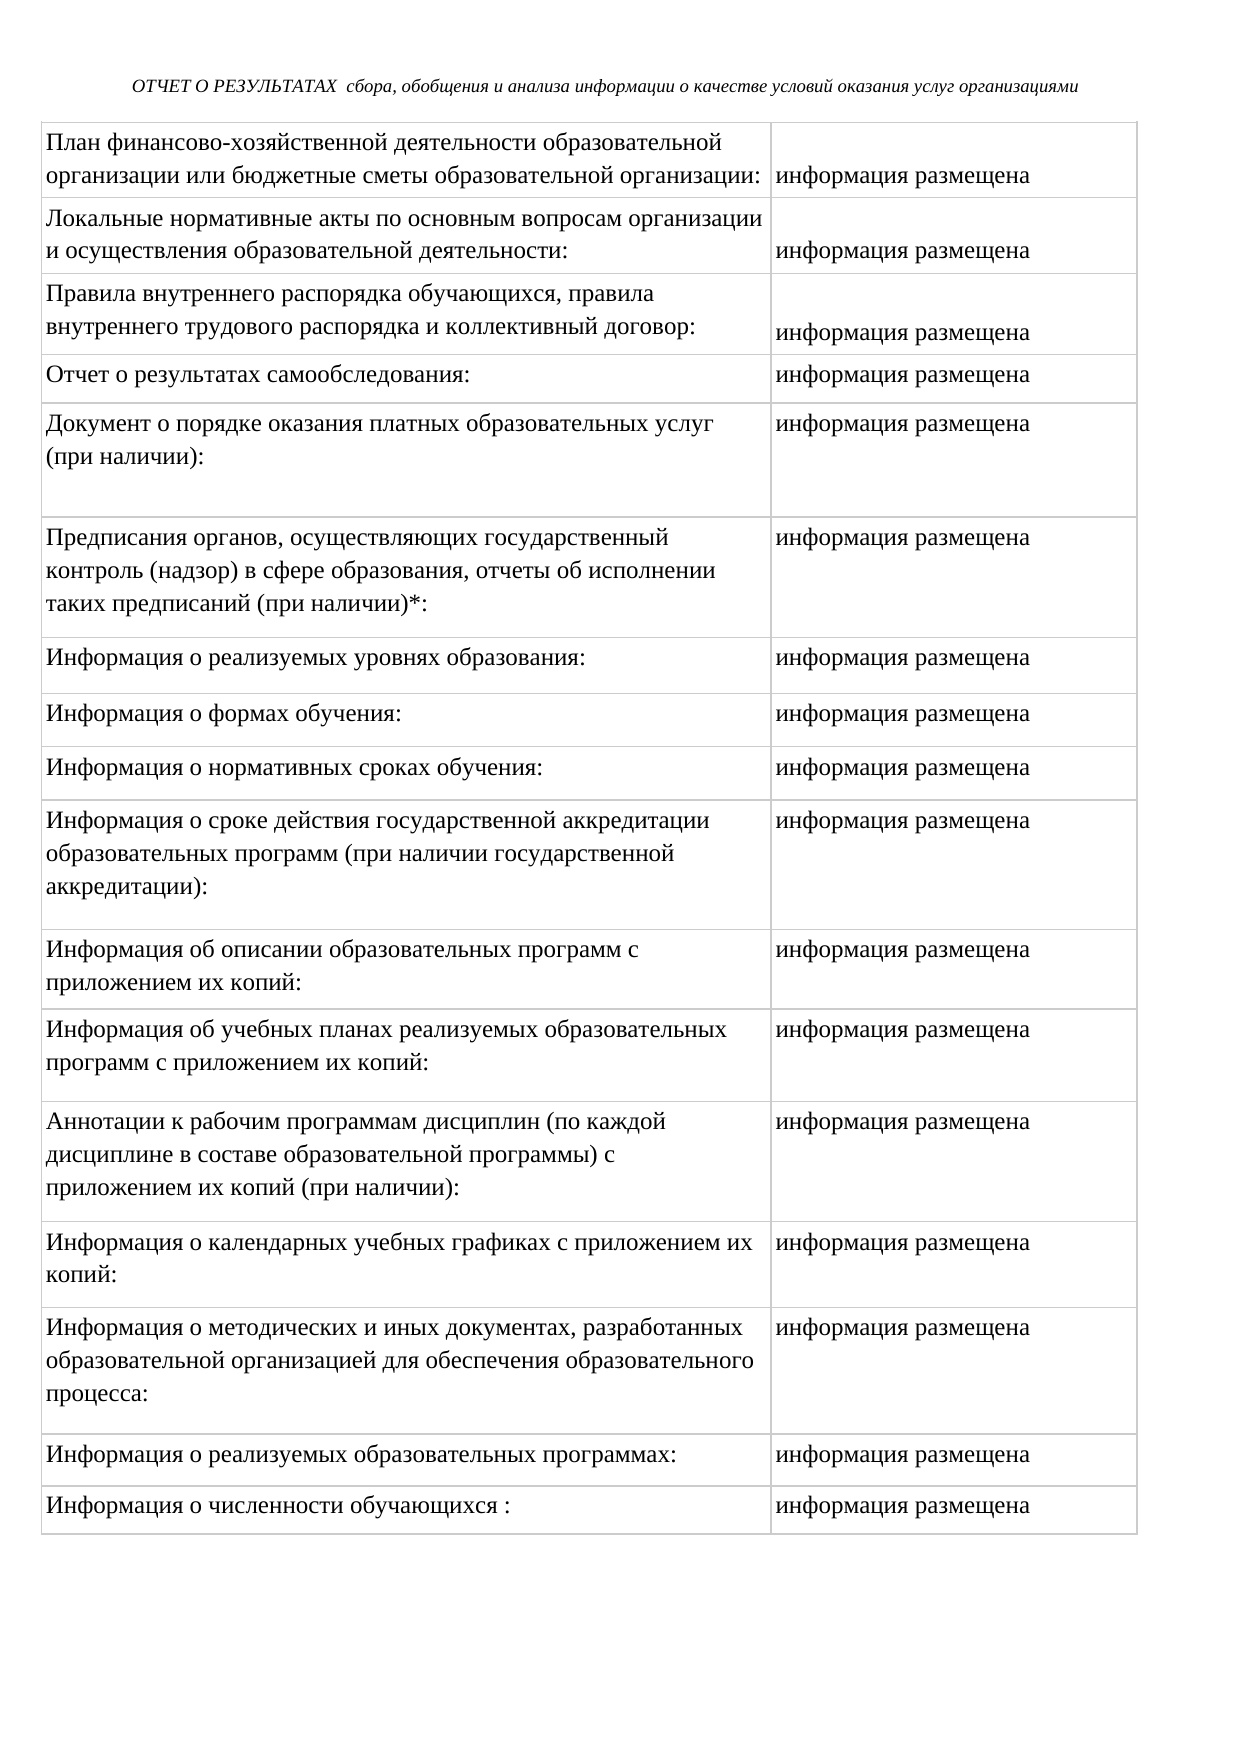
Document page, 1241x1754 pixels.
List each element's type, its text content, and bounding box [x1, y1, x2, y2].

table_cell информация размещена [772, 274, 1136, 354]
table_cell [772, 1487, 1136, 1533]
table_cell Аннотации к рабочим программам дисциплин (по каждой дисциплине в составе образовательной программы) с приложением их копий (при наличии): [42, 1102, 770, 1221]
table_cell информация размещена [772, 638, 1136, 693]
table_cell информация размещена [772, 1308, 1136, 1433]
table_cell Информация о методических и иных документах, разработанных образовательной организацией для обеспечения образовательного процесса: [42, 1308, 770, 1433]
table_cell Информация о формах обучения: [42, 694, 770, 746]
table_cell Предписания органов, осуществляющих государственный контроль (надзор) в сфере образования, отчеты об исполнении таких предписаний (при наличии)*: [42, 518, 770, 636]
table_cell информация размещена [772, 404, 1136, 516]
table_cell информация размещена [772, 1102, 1136, 1221]
table_cell информация размещена [772, 801, 1136, 929]
table_cell информация размещена [772, 747, 1136, 799]
table_cell Документ о порядке оказания платных образовательных услуг (при наличии): [42, 404, 770, 516]
table_cell Информация о численности обучающихся : [42, 1487, 770, 1533]
table_cell информация размещена [772, 1222, 1136, 1307]
table_cell информация размещена [772, 694, 1136, 746]
table_cell Информация об учебных планах реализуемых образовательных программ с приложением их копий: [42, 1010, 770, 1101]
table_cell Информация о реализуемых уровнях образования: [42, 638, 770, 693]
table_cell информация размещена [772, 518, 1136, 636]
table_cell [772, 123, 1136, 197]
table_cell Информация об описании образовательных программ с приложением их копий: [42, 930, 770, 1008]
table_cell информация размещена [772, 198, 1136, 272]
table_cell План финансово-хозяйственной деятельности образовательной организации или бюджетные сметы образовательной организации: [42, 123, 770, 197]
table_cell Информация о календарных учебных графиках с приложением их копий: [42, 1222, 770, 1307]
table_cell информация размещена [772, 930, 1136, 1008]
table_cell информация размещена [772, 355, 1136, 402]
table_cell Локальные нормативные акты по основным вопросам организации и осуществления образовательной деятельности: [42, 198, 770, 272]
table_cell Правила внутреннего распорядка обучающихся, правила внутреннего трудового распорядка и коллективный договор: [42, 274, 770, 354]
table_cell Информация о сроке действия государственной аккредитации образовательных программ (при наличии государственной аккредитации): [42, 801, 770, 929]
table_cell информация размещена [772, 1435, 1136, 1485]
table_cell Информация о нормативных сроках обучения: [42, 747, 770, 799]
table_cell информация размещена [772, 1010, 1136, 1101]
table_cell Отчет о результатах самообследования: [42, 355, 770, 402]
table_cell Информация о реализуемых образовательных программах: [42, 1435, 770, 1485]
